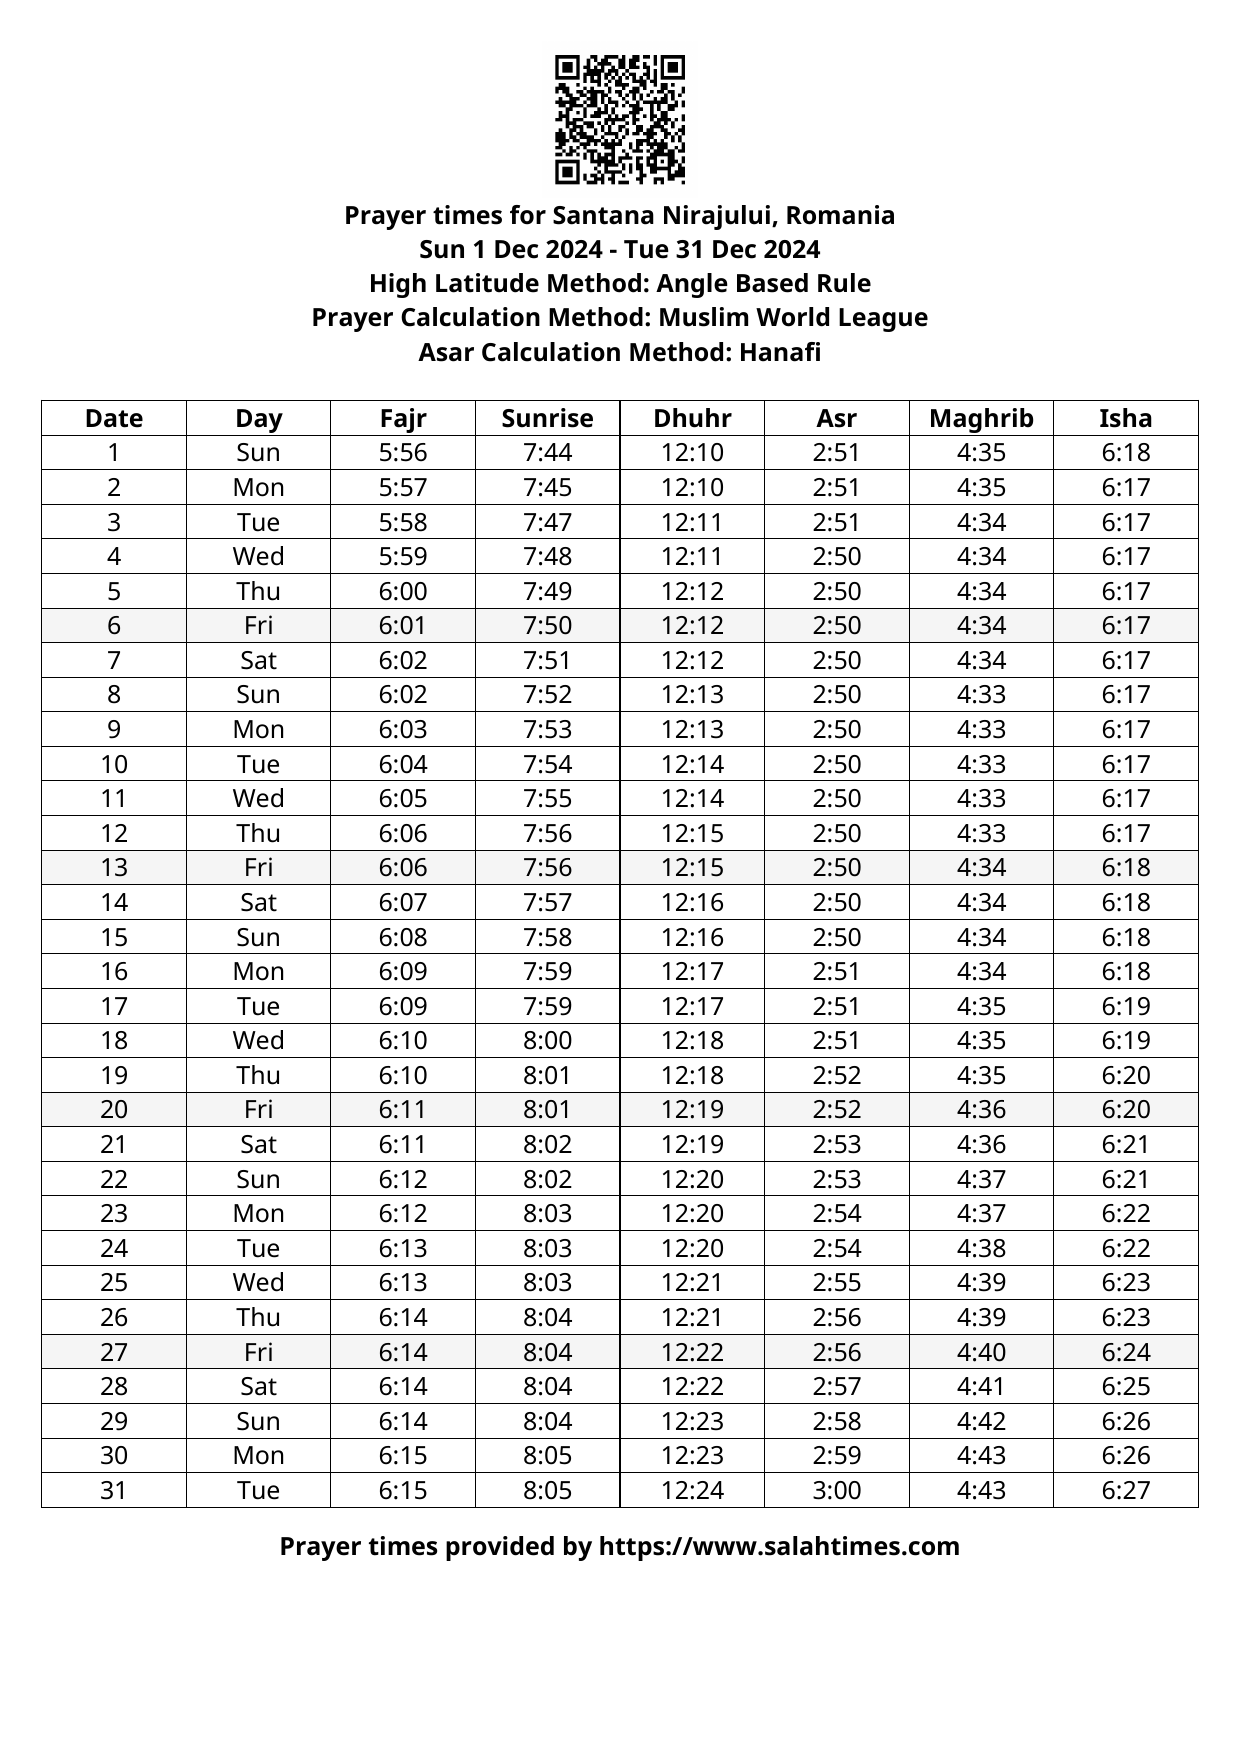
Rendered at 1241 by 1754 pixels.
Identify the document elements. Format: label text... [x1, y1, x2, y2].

table_cell 2 [42, 470, 186, 504]
table_header Isha [1054, 401, 1198, 434]
table_cell 6:09 [331, 989, 475, 1022]
table_cell 6:02 [331, 678, 475, 711]
table_cell Fri [187, 1335, 330, 1368]
table_cell Sun [187, 1162, 330, 1195]
table_cell Sun [187, 920, 330, 953]
table_cell 12:18 [621, 1024, 764, 1057]
table_cell 1 [42, 436, 186, 469]
table_cell Wed [187, 1266, 330, 1299]
table_cell 4:33 [910, 712, 1053, 746]
table_cell 6:26 [1054, 1439, 1198, 1472]
table_cell 6:23 [1054, 1266, 1198, 1299]
table_cell 4:36 [910, 1093, 1053, 1126]
table_cell 12:22 [621, 1369, 764, 1403]
table_cell 6:18 [1054, 885, 1198, 919]
table_cell 6:21 [1054, 1162, 1198, 1195]
table_cell 2:50 [765, 678, 909, 711]
table_cell 2:50 [765, 643, 909, 677]
table_cell 12:19 [621, 1093, 764, 1126]
table_cell Mon [187, 1196, 330, 1230]
table_cell 6:01 [331, 609, 475, 642]
table_cell 4:33 [910, 816, 1053, 849]
table_cell 6:19 [1054, 1024, 1198, 1057]
table_cell 4:37 [910, 1196, 1053, 1230]
table_cell 22 [42, 1162, 186, 1195]
table_cell 4:34 [910, 574, 1053, 607]
table_cell 4:34 [910, 885, 1053, 919]
table_cell 12:21 [621, 1300, 764, 1334]
table_cell 12:12 [621, 574, 764, 607]
table_cell Tue [187, 1231, 330, 1264]
table_cell 7:44 [476, 436, 619, 469]
table_cell 6:19 [1054, 989, 1198, 1022]
table_cell 2:50 [765, 747, 909, 780]
table_cell 6:17 [1054, 609, 1198, 642]
table_cell 6:24 [1054, 1335, 1198, 1368]
table_cell 7:45 [476, 470, 619, 504]
picture [542, 41, 699, 198]
table_cell 2:57 [765, 1369, 909, 1403]
table_cell 8 [42, 678, 186, 711]
table_cell 4:34 [910, 609, 1053, 642]
table_cell 12:20 [621, 1231, 764, 1264]
table_cell 15 [42, 920, 186, 953]
table_cell 6:20 [1054, 1093, 1198, 1126]
table_cell 7:59 [476, 954, 619, 988]
table_cell 12:18 [621, 1058, 764, 1092]
table_cell 6:22 [1054, 1196, 1198, 1230]
table_cell 12:11 [621, 505, 764, 538]
table_cell 19 [42, 1058, 186, 1092]
table_cell 17 [42, 989, 186, 1022]
table_cell 6:18 [1054, 920, 1198, 953]
table_cell 4:35 [910, 436, 1053, 469]
table_cell 12:16 [621, 885, 764, 919]
table_cell 5:58 [331, 505, 475, 538]
table_cell 4:36 [910, 1127, 1053, 1161]
table_cell 7:52 [476, 678, 619, 711]
table_cell 4:35 [910, 1024, 1053, 1057]
table_cell 7:50 [476, 609, 619, 642]
text Prayer Calculation Method: Muslim World League [42, 300, 1198, 334]
table_cell 4:39 [910, 1266, 1053, 1299]
table_cell 4:40 [910, 1335, 1053, 1368]
table_cell Thu [187, 816, 330, 849]
table_cell 25 [42, 1266, 186, 1299]
table_cell Fri [187, 609, 330, 642]
table_cell 23 [42, 1196, 186, 1230]
table_cell 4:43 [910, 1439, 1053, 1472]
table_cell 6:02 [331, 643, 475, 677]
table_cell 4:37 [910, 1162, 1053, 1195]
table_cell 8:05 [476, 1473, 619, 1507]
table_cell 2:50 [765, 816, 909, 849]
table_cell 6:13 [331, 1231, 475, 1264]
table_cell 2:50 [765, 851, 909, 884]
table_cell 6:14 [331, 1335, 475, 1368]
table_cell Mon [187, 712, 330, 746]
table_cell 8:02 [476, 1127, 619, 1161]
table_cell 6:11 [331, 1127, 475, 1161]
table_header Date [42, 401, 186, 434]
table_cell 5:56 [331, 436, 475, 469]
table_cell 4:42 [910, 1404, 1053, 1437]
table_cell Mon [187, 954, 330, 988]
table_header Maghrib [910, 401, 1053, 434]
table_cell 12:24 [621, 1473, 764, 1507]
table_cell Fri [187, 851, 330, 884]
table_cell 2:51 [765, 954, 909, 988]
table_cell 7:47 [476, 505, 619, 538]
table_cell 4:35 [910, 989, 1053, 1022]
table_cell 7:56 [476, 816, 619, 849]
table_header Asr [765, 401, 909, 434]
table_cell 6:26 [1054, 1404, 1198, 1437]
table_cell 6:17 [1054, 643, 1198, 677]
table_cell 29 [42, 1404, 186, 1437]
table_cell Fri [187, 1093, 330, 1126]
table_cell 7:53 [476, 712, 619, 746]
text Prayer times provided by https://www.salahtimes.com [42, 1528, 1198, 1563]
table_cell 12:10 [621, 470, 764, 504]
table_cell 12:17 [621, 989, 764, 1022]
table_cell 4:34 [910, 954, 1053, 988]
table_cell 12:12 [621, 609, 764, 642]
table_cell 6:10 [331, 1024, 475, 1057]
table_cell 12:13 [621, 712, 764, 746]
table_cell 6:12 [331, 1162, 475, 1195]
table_cell Sat [187, 643, 330, 677]
table_cell 8:04 [476, 1335, 619, 1368]
table_cell 2:50 [765, 574, 909, 607]
table_cell 6:09 [331, 954, 475, 988]
table_cell 7:56 [476, 851, 619, 884]
table_cell 12:14 [621, 747, 764, 780]
table_cell 7:59 [476, 989, 619, 1022]
table_cell 6:11 [331, 1093, 475, 1126]
table_cell 6:00 [331, 574, 475, 607]
table_cell 4:34 [910, 851, 1053, 884]
table_cell 12:21 [621, 1266, 764, 1299]
table_cell 12:23 [621, 1404, 764, 1437]
table_cell 2:50 [765, 885, 909, 919]
table_cell 4:34 [910, 505, 1053, 538]
table_cell 12:20 [621, 1196, 764, 1230]
table_cell Sat [187, 1127, 330, 1161]
table_header Sunrise [476, 401, 619, 434]
table_cell 6:18 [1054, 851, 1198, 884]
table_cell Wed [187, 539, 330, 573]
table_cell 6:27 [1054, 1473, 1198, 1507]
table_cell 12:19 [621, 1127, 764, 1161]
table_cell 6:17 [1054, 505, 1198, 538]
table_cell Tue [187, 747, 330, 780]
table_cell 6:17 [1054, 781, 1198, 815]
table_cell 8:04 [476, 1369, 619, 1403]
table_cell Sun [187, 1404, 330, 1437]
table_cell 8:03 [476, 1231, 619, 1264]
table_cell 6:17 [1054, 470, 1198, 504]
text High Latitude Method: Angle Based Rule [42, 266, 1198, 300]
table_cell 6:17 [1054, 712, 1198, 746]
table_cell Sat [187, 885, 330, 919]
table_cell 6:17 [1054, 816, 1198, 849]
table_cell 8:04 [476, 1300, 619, 1334]
table_cell 8:03 [476, 1266, 619, 1299]
table_cell 10 [42, 747, 186, 780]
table_cell 2:53 [765, 1127, 909, 1161]
table_cell 6:10 [331, 1058, 475, 1092]
table_cell 2:52 [765, 1058, 909, 1092]
table_cell 2:50 [765, 920, 909, 953]
table_cell 8:04 [476, 1404, 619, 1437]
table_cell Tue [187, 989, 330, 1022]
table_cell 12:12 [621, 643, 764, 677]
table_cell 24 [42, 1231, 186, 1264]
table_cell 4:35 [910, 1058, 1053, 1092]
table_cell 8:05 [476, 1439, 619, 1472]
table_cell 4:34 [910, 539, 1053, 573]
table_cell 2:52 [765, 1093, 909, 1126]
table_cell 4:33 [910, 781, 1053, 815]
text Sun 1 Dec 2024 - Tue 31 Dec 2024 [42, 232, 1198, 266]
table_cell 6:12 [331, 1196, 475, 1230]
table_cell 4 [42, 539, 186, 573]
table_cell 12:13 [621, 678, 764, 711]
table_cell 21 [42, 1127, 186, 1161]
table_cell Thu [187, 574, 330, 607]
table_cell 6 [42, 609, 186, 642]
table_cell 2:50 [765, 609, 909, 642]
table_cell 7:55 [476, 781, 619, 815]
table_cell 6:13 [331, 1266, 475, 1299]
table_cell 12 [42, 816, 186, 849]
table_cell 8:03 [476, 1196, 619, 1230]
table_cell Sun [187, 436, 330, 469]
table_cell 6:05 [331, 781, 475, 815]
table_cell 8:01 [476, 1058, 619, 1092]
table_cell 6:06 [331, 851, 475, 884]
table_cell 2:51 [765, 436, 909, 469]
table_cell Sun [187, 678, 330, 711]
table_cell 4:33 [910, 747, 1053, 780]
table_cell 12:11 [621, 539, 764, 573]
table_cell Mon [187, 1439, 330, 1472]
table_cell Thu [187, 1300, 330, 1334]
table_cell Tue [187, 505, 330, 538]
table_cell 26 [42, 1300, 186, 1334]
table_cell Wed [187, 781, 330, 815]
table_cell 2:51 [765, 1024, 909, 1057]
table_cell 2:51 [765, 989, 909, 1022]
table_cell 8:02 [476, 1162, 619, 1195]
table_cell 4:38 [910, 1231, 1053, 1264]
table_cell 6:15 [331, 1473, 475, 1507]
table_cell 6:20 [1054, 1058, 1198, 1092]
table_cell Mon [187, 470, 330, 504]
table_cell Wed [187, 1024, 330, 1057]
table_header Fajr [331, 401, 475, 434]
table_cell 2:51 [765, 505, 909, 538]
table_cell 3 [42, 505, 186, 538]
table_cell 2:54 [765, 1231, 909, 1264]
table_cell 6:14 [331, 1369, 475, 1403]
table_cell 7:58 [476, 920, 619, 953]
table_cell 6:14 [331, 1404, 475, 1437]
table_cell 7:54 [476, 747, 619, 780]
table_cell 6:25 [1054, 1369, 1198, 1403]
table_cell 9 [42, 712, 186, 746]
table_cell 7 [42, 643, 186, 677]
table_cell 6:04 [331, 747, 475, 780]
table_cell 12:17 [621, 954, 764, 988]
table_cell 16 [42, 954, 186, 988]
table_cell 11 [42, 781, 186, 815]
table_cell 6:17 [1054, 574, 1198, 607]
table_cell 4:41 [910, 1369, 1053, 1403]
table_cell 13 [42, 851, 186, 884]
table_cell 12:14 [621, 781, 764, 815]
table_cell 5 [42, 574, 186, 607]
table_cell 6:17 [1054, 747, 1198, 780]
table_cell 2:51 [765, 470, 909, 504]
table_cell 27 [42, 1335, 186, 1368]
table_cell 2:50 [765, 781, 909, 815]
table_cell 6:21 [1054, 1127, 1198, 1161]
table_cell 8:01 [476, 1093, 619, 1126]
table_cell 12:22 [621, 1335, 764, 1368]
table_cell 6:06 [331, 816, 475, 849]
text Asar Calculation Method: Hanafi [42, 334, 1198, 368]
table_cell Thu [187, 1058, 330, 1092]
table_cell 2:56 [765, 1300, 909, 1334]
table_cell 12:16 [621, 920, 764, 953]
table_cell 2:55 [765, 1266, 909, 1299]
table_cell 5:57 [331, 470, 475, 504]
table_cell Sat [187, 1369, 330, 1403]
table_cell 4:33 [910, 678, 1053, 711]
table_cell 7:48 [476, 539, 619, 573]
table_cell 4:39 [910, 1300, 1053, 1334]
table_cell 2:50 [765, 712, 909, 746]
table_cell 4:34 [910, 643, 1053, 677]
table_cell 6:07 [331, 885, 475, 919]
table_cell 6:14 [331, 1300, 475, 1334]
table_cell 28 [42, 1369, 186, 1403]
table_cell 4:34 [910, 920, 1053, 953]
text Prayer times for Santana Nirajului, Romania [42, 198, 1198, 232]
table_cell 7:49 [476, 574, 619, 607]
table_cell 12:15 [621, 816, 764, 849]
table_cell 2:54 [765, 1196, 909, 1230]
table_cell 6:18 [1054, 954, 1198, 988]
table_cell 3:00 [765, 1473, 909, 1507]
table_cell 12:10 [621, 436, 764, 469]
table_header Dhuhr [621, 401, 764, 434]
table_cell 12:20 [621, 1162, 764, 1195]
table_cell 30 [42, 1439, 186, 1472]
table_cell 6:18 [1054, 436, 1198, 469]
table_cell 2:56 [765, 1335, 909, 1368]
table_cell 5:59 [331, 539, 475, 573]
table_cell 4:43 [910, 1473, 1053, 1507]
table_cell 2:50 [765, 539, 909, 573]
table_cell 2:59 [765, 1439, 909, 1472]
table_cell 2:53 [765, 1162, 909, 1195]
table_cell 31 [42, 1473, 186, 1507]
table_cell 20 [42, 1093, 186, 1126]
table_cell Tue [187, 1473, 330, 1507]
table_cell 7:51 [476, 643, 619, 677]
table_header Day [187, 401, 330, 434]
table_cell 6:17 [1054, 539, 1198, 573]
table_cell 12:15 [621, 851, 764, 884]
table_cell 12:23 [621, 1439, 764, 1472]
table_cell 6:22 [1054, 1231, 1198, 1264]
table_cell 8:00 [476, 1024, 619, 1057]
table_cell 4:35 [910, 470, 1053, 504]
table_cell 6:03 [331, 712, 475, 746]
table_cell 18 [42, 1024, 186, 1057]
table_cell 14 [42, 885, 186, 919]
table_cell 2:58 [765, 1404, 909, 1437]
table_cell 6:17 [1054, 678, 1198, 711]
table_cell 6:08 [331, 920, 475, 953]
table_cell 6:23 [1054, 1300, 1198, 1334]
table_cell 6:15 [331, 1439, 475, 1472]
table_cell 7:57 [476, 885, 619, 919]
